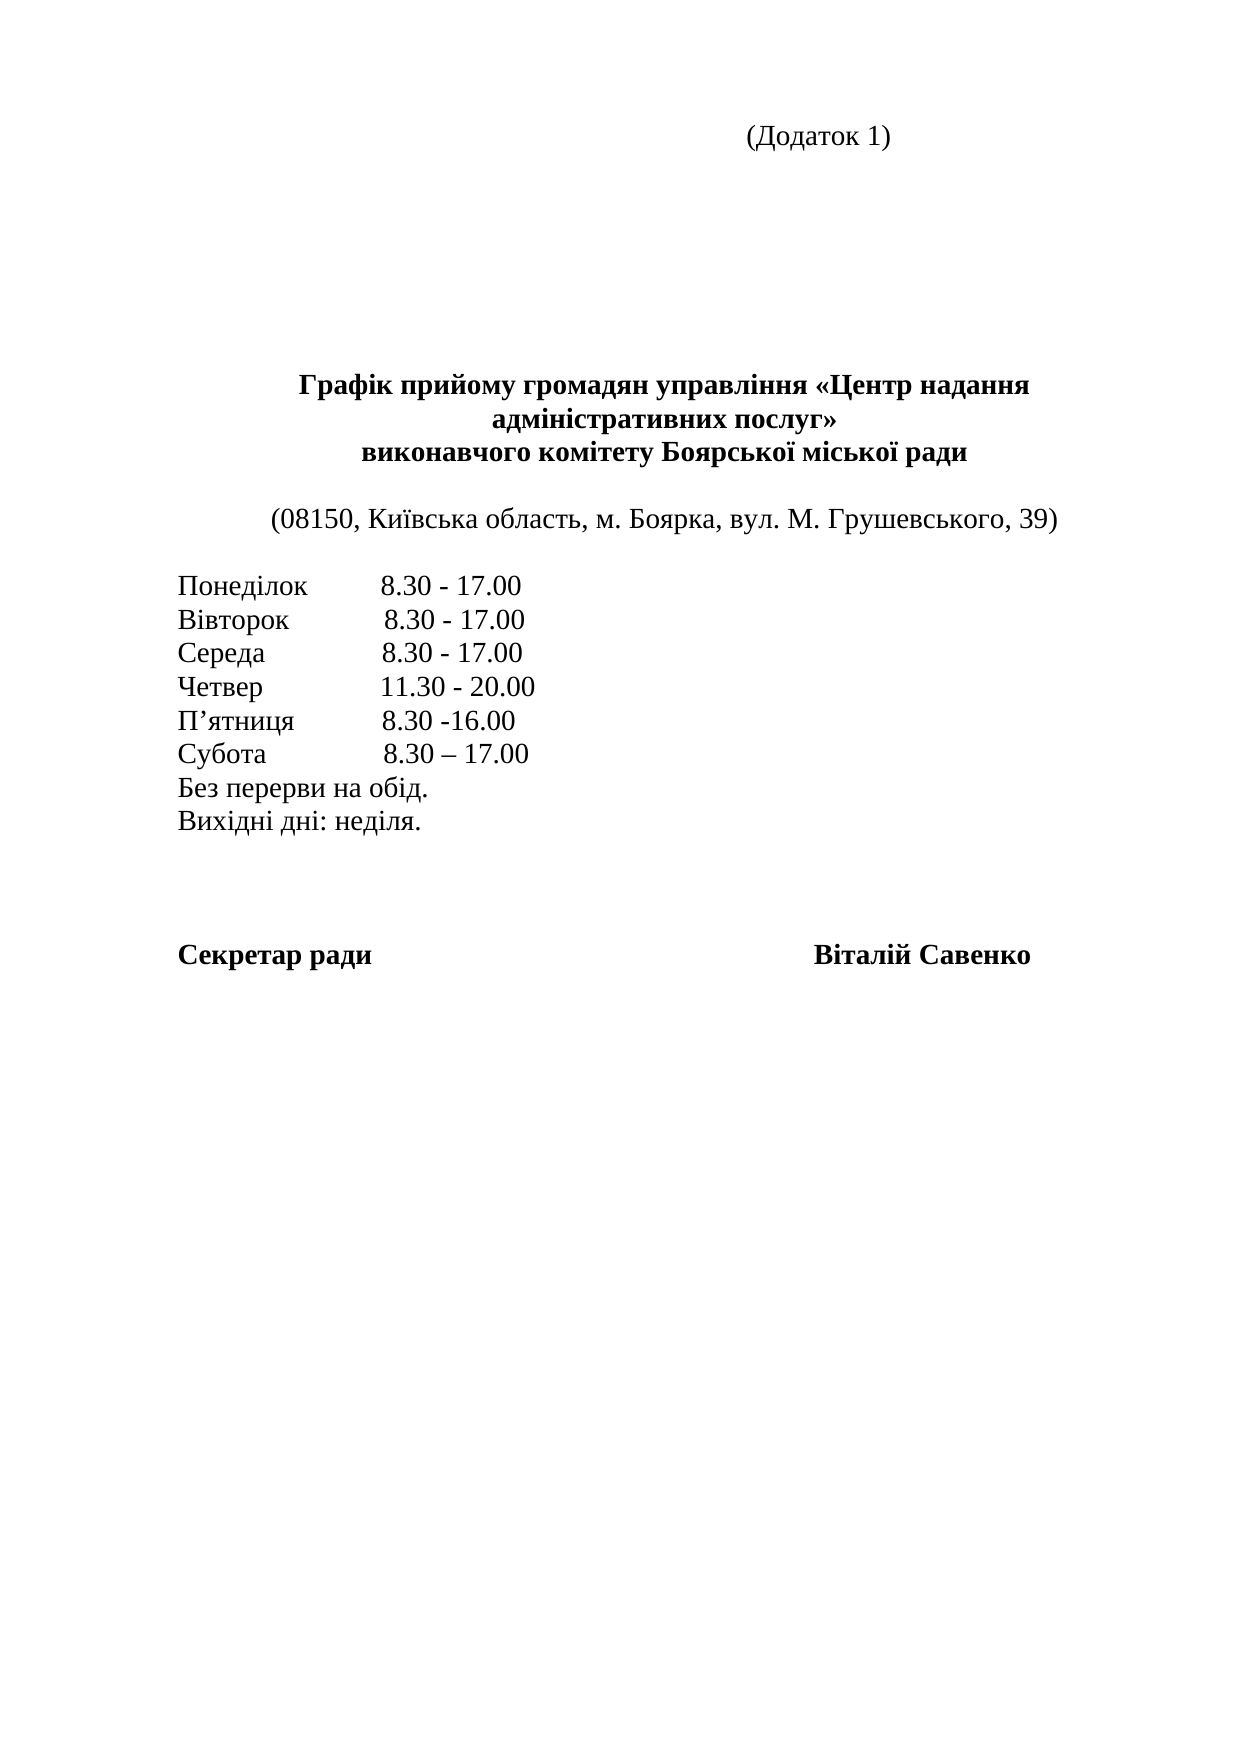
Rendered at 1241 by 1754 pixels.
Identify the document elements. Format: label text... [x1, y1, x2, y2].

text П’ятниця 8.30 -16.00 [177, 703, 1152, 736]
text (08150, Київська область, м. Боярка, вул. М. Грушевського, 39) [177, 501, 1152, 535]
text Графік прийому громадян управління «Центр надання адміністративних послуг» [177, 367, 1152, 434]
text Без перерви на обід. [177, 770, 1152, 803]
text Понеділок 8.30 - 17.00 [177, 568, 1152, 602]
text Середа 8.30 - 17.00 [177, 636, 1152, 669]
list Секретар ради Віталій Савенко [177, 937, 1152, 971]
text (Додаток 1) [177, 118, 1152, 152]
text Вівторок 8.30 - 17.00 [177, 602, 1152, 636]
text Четвер 11.30 - 20.00 [177, 669, 1152, 703]
text Вихідні дні: неділя. [177, 803, 1152, 837]
text Субота 8.30 – 17.00 [177, 736, 1152, 770]
text виконавчого комітету Боярської міської ради [177, 434, 1152, 468]
